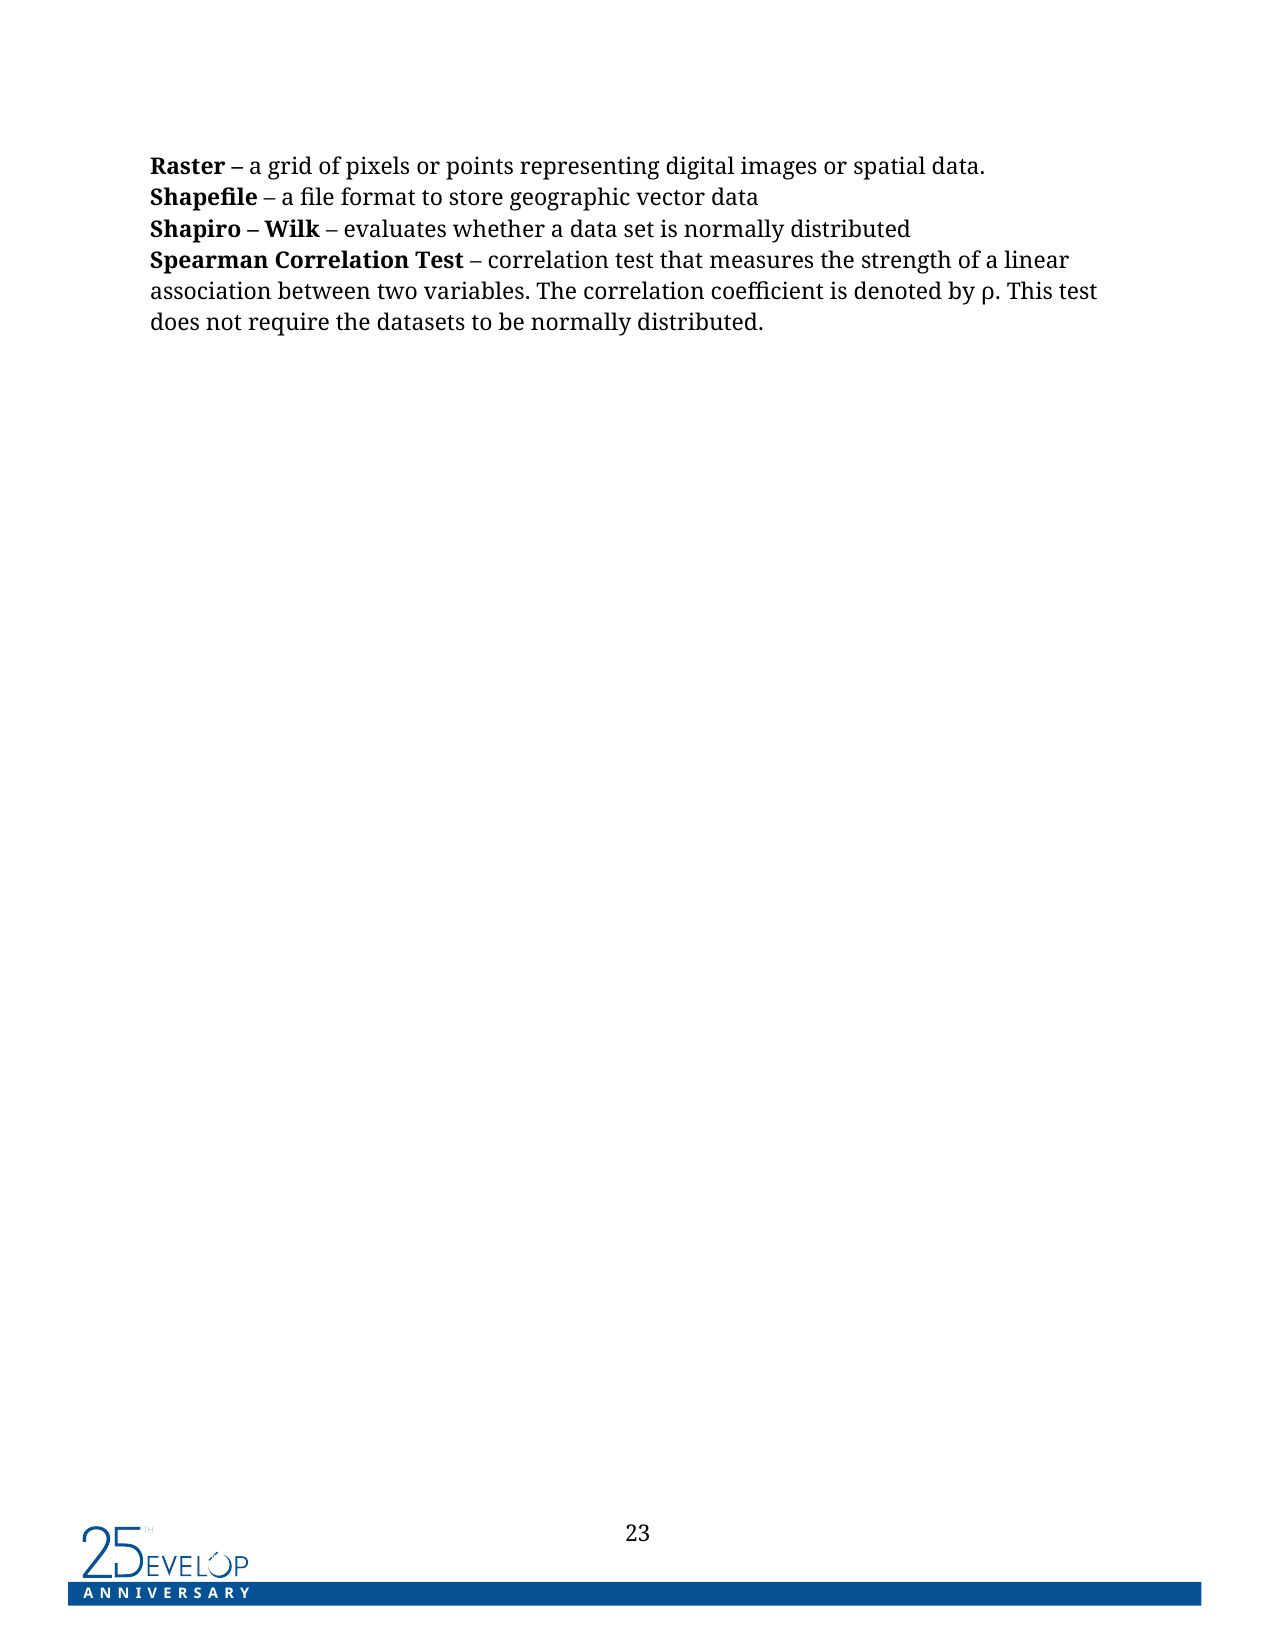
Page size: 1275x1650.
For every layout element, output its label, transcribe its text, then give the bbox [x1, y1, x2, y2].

text Shapiro – Wilk – evaluates whether a data set is normally distributed [150, 212, 1125, 244]
text Raster – a grid of pixels or points representing digital images or spatial data. [150, 150, 1125, 181]
text Shapefile – a file format to store geographic vector data [150, 181, 1125, 212]
picture [75, 1518, 256, 1581]
text Spearman Correlation Test – correlation test that measures the strength of a linear association between two variables. The correlation coefficient is denoted by ρ. This test does not require the datasets to be normally distributed. [150, 244, 1125, 337]
